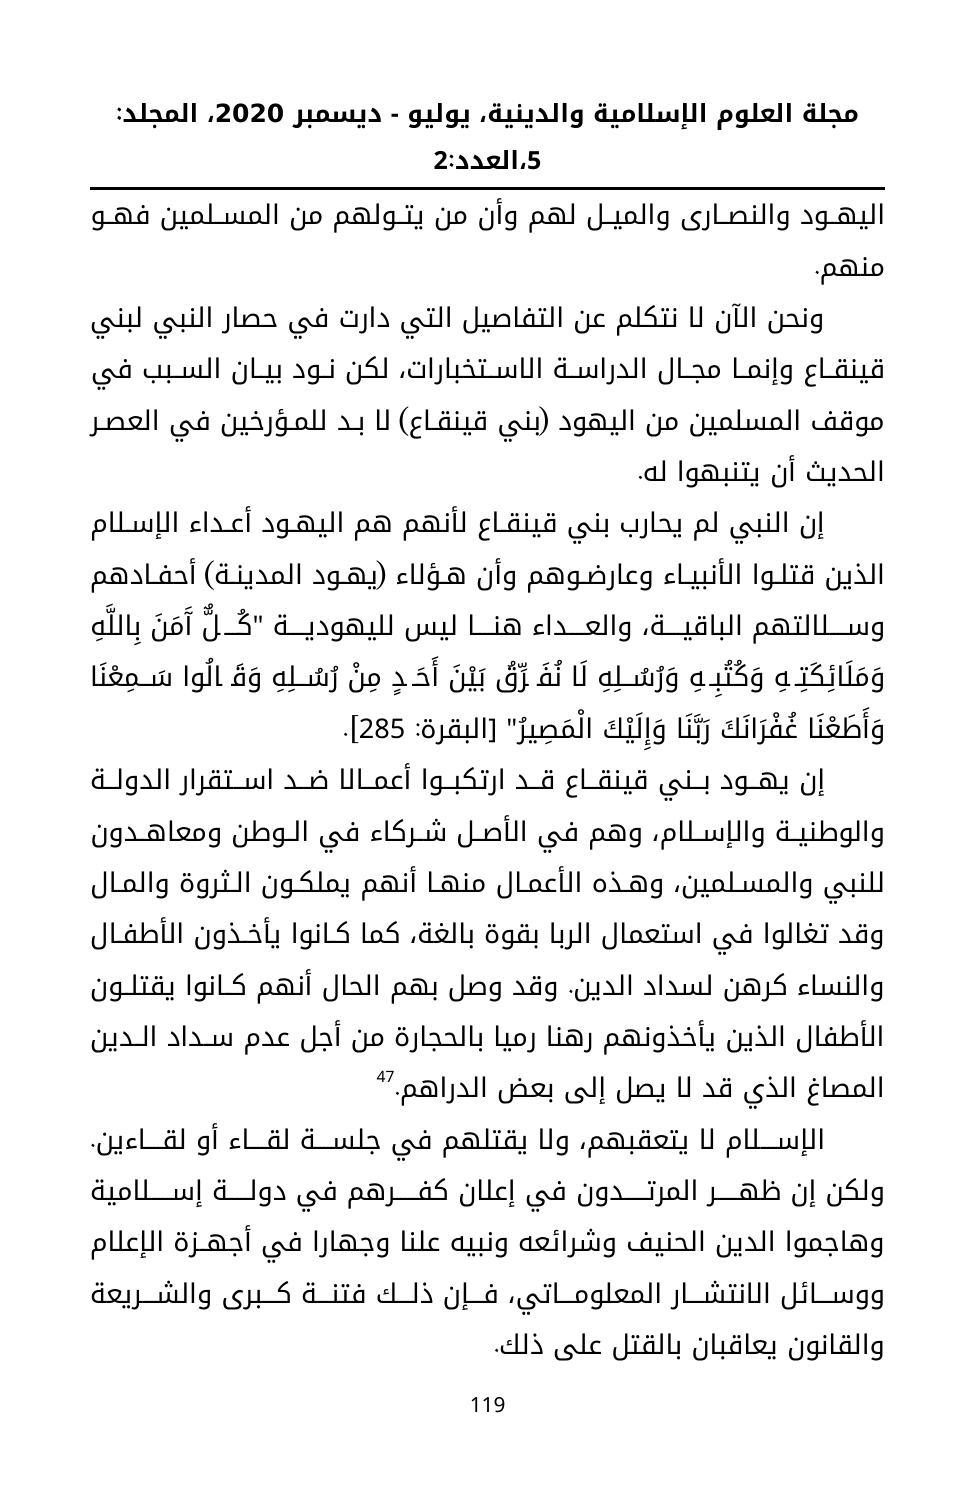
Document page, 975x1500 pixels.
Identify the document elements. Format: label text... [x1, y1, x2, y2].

text ونحن الآن لا نتكلم عن التفاصيل التي دارت في حصار النبي لبني قينقاع وإنما مجال الدراسة الاستخبارات، لكن نود بيان السبب في موقف المسلمين من اليهود (بني قينقاع) لا بد للمؤرخين في العصر الحديث أن يتنبهوا له. [90, 293, 885, 498]
text إن النبي لم يحارب بني قينقاع لأنهم هم اليهود أعداء الإسلام الذين قتلوا الأنبياء وعارضوهم وأن هؤلاء (يهود المدينة) أحفادهم وسلالتهم الباقية، والعداء هنا ليس لليهودية "كُلٌّ آَمَنَ بِاللَّهِ وَمَلَائِكَتِهِ وَكُتُبِهِ وَرُسُلِهِ لَا نُفَرِّقُ بَيْنَ أَحَدٍ مِنْ رُسُلِهِ وَقَالُوا سَمِعْنَا وَأَطَعْنَا غُفْرَانَكَ رَبَّنَا وَإِلَيْكَ الْمَصِيرُ" [البقرة: 285]. [90, 498, 885, 755]
text الإسلام لا يتعقبهم، ولا يقتلهم في جلسة لقاء أو لقاءين. ولكن إن ظهر المرتدون في إعلان كفرهم في دولة إسلامية وهاجموا الدين الحنيف وشرائعه ونبيه علنا وجهارا في أجهزة الإعلام ووسائل الانتشار المعلوماتي، فإن ذلك فتنة كبرى والشريعة والقانون يعاقبان بالقتل على ذلك. [90, 1114, 885, 1371]
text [90, 190, 885, 293]
text إن يهود بني قينقاع قد ارتكبوا أعمالا ضد استقرار الدولة والوطنية والإسلام، وهم في الأصل شركاء في الوطن ومعاهدون للنبي والمسلمين، وهذه الأعمال منها أنهم يملكون الثروة والمال وقد تغالوا في استعمال الربا بقوة بالغة، كما كانوا يأخذون الأطفال والنساء كرهن لسداد الدين. وقد وصل بهم الحال أنهم كانوا يقتلون الأطفال الذين يأخذونهم رهنا رميا بالحجارة من أجل عدم سداد الدين المصاغ الذي قد لا يصل إلى بعض الدراهم. [90, 755, 885, 1114]
